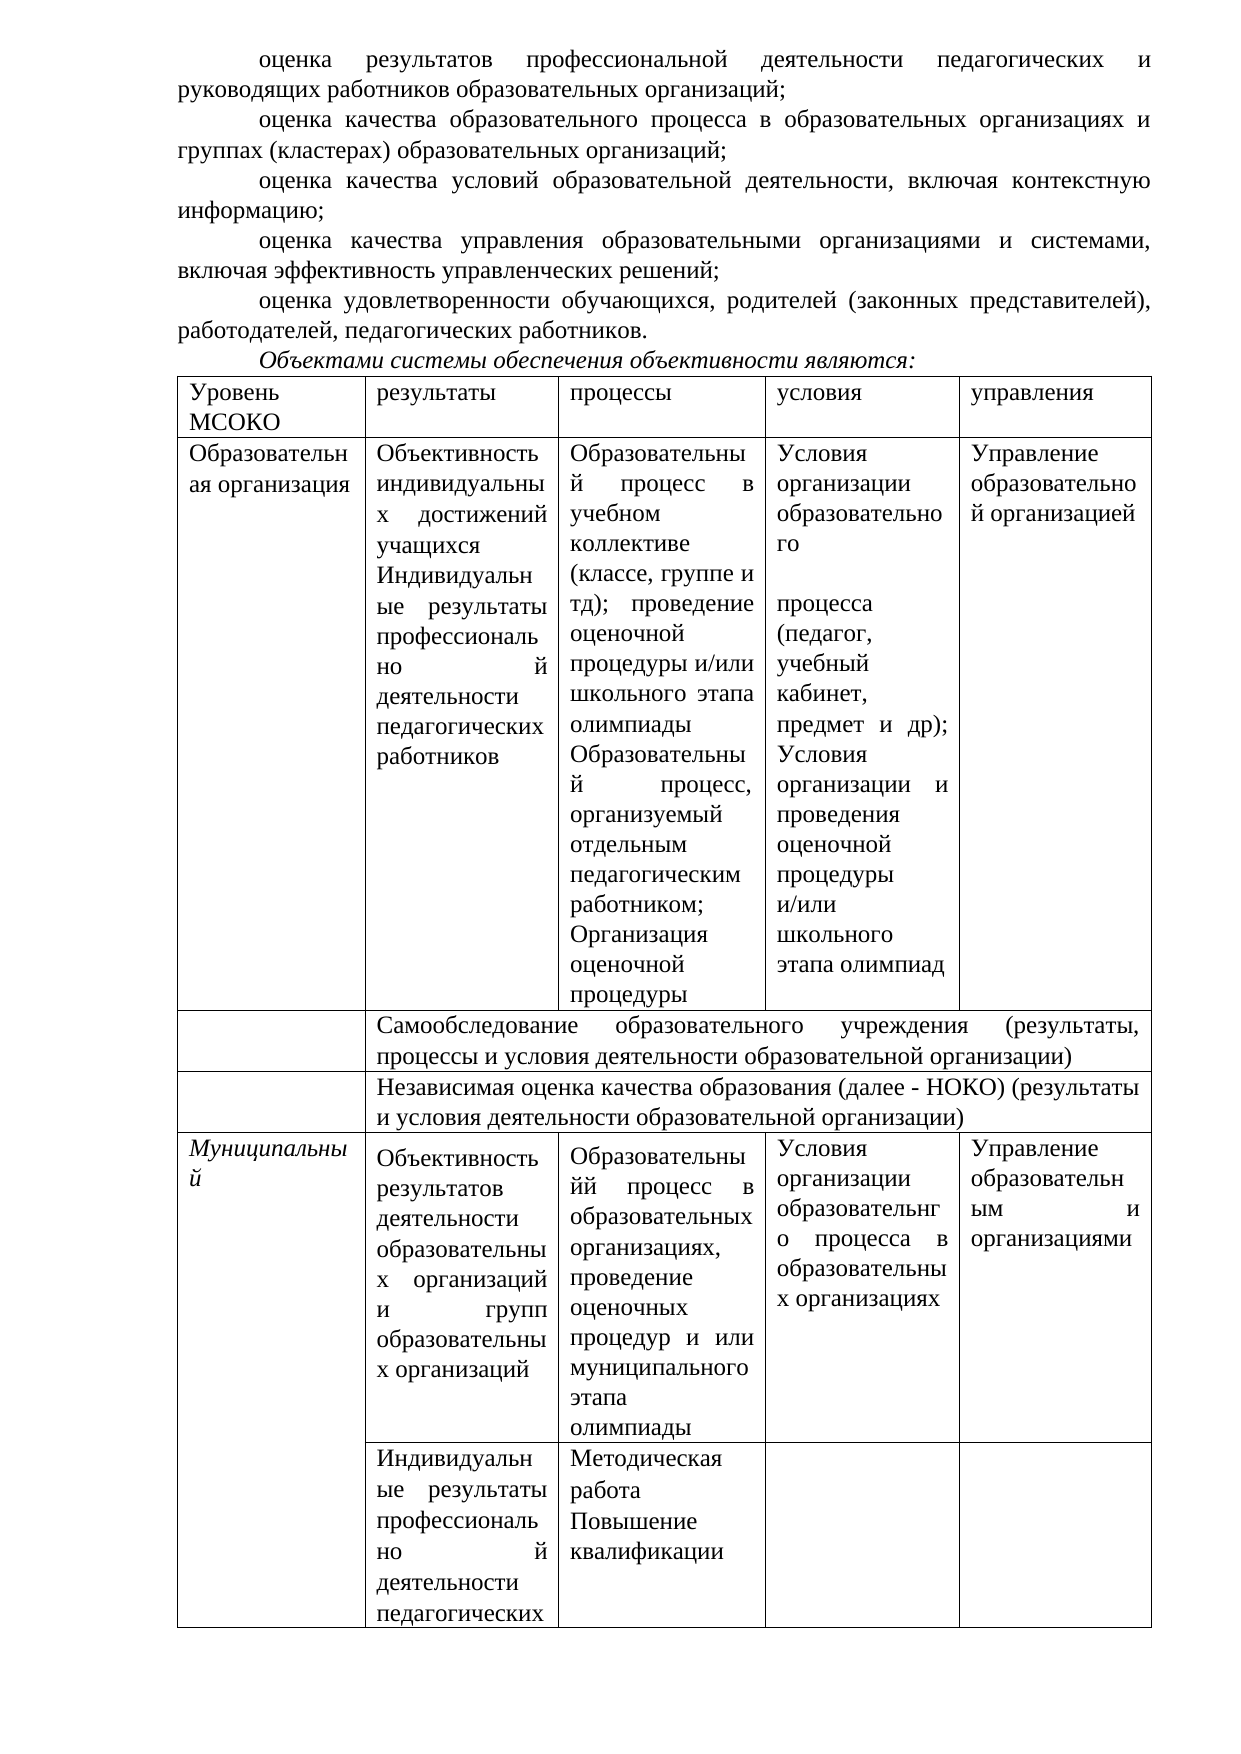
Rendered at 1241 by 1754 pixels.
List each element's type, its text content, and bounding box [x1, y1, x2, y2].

table_cell Муниципальный [178, 1133, 365, 1627]
text оценка качества управления образовательными организациями и системами, включая эффективность управленческих решений; [177, 225, 1152, 284]
text оценка удовлетворенности обучающихся, родителей (законных представителей), работодателей, педагогических работников. [177, 285, 1152, 344]
table_cell Объективность индивидуальных достижений учащихся Индивидуальные результаты профессионально й деятельности педагогических работников [366, 438, 558, 1009]
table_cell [366, 1443, 558, 1627]
table_cell Самообследование образовательного учреждения (результаты, процессы и условия деятельности образовательной организации) [366, 1011, 1151, 1071]
table_cell Условия организации образовательнго процесса в образовательных организациях [766, 1133, 959, 1442]
table_cell [766, 1443, 959, 1627]
table_cell Объективность результатов деятельности образовательных организаций и групп образовательных организаций [366, 1133, 558, 1442]
table_cell [178, 1072, 365, 1132]
table_cell Образовательная организация [178, 438, 365, 1009]
table_cell [178, 1011, 365, 1071]
table_cell Управление образовательным и организациями [960, 1133, 1151, 1442]
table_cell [559, 1443, 765, 1627]
table_cell Независимая оценка качества образования (далее - НОКО) (результаты и условия деятельности образовательной организации) [366, 1072, 1151, 1132]
text оценка качества условий образовательной деятельности, включая контекстную информацию; [177, 165, 1152, 224]
table_header результаты [366, 377, 558, 437]
table_cell Управление образовательной организацией [960, 438, 1151, 1009]
table_header условия [766, 377, 959, 437]
table_cell [960, 1443, 1151, 1627]
text оценка качества образовательного процесса в образовательных организациях и группах (кластерах) образовательных организаций; [177, 104, 1152, 163]
table_header управления [960, 377, 1151, 437]
text оценка результатов профессиональной деятельности педагогических и руководящих работников образовательных организаций; [177, 44, 1152, 103]
table_header Уровень МСОКО [178, 377, 365, 437]
text Объектами системы обеспечения объективности являются: [177, 345, 1152, 374]
table_cell Условия организации образовательного процесса (педагог, учебный кабинет, предмет и др); Условия организации и проведения оценочной процедуры и/или школьного этапа олимпиад [766, 438, 959, 1009]
table_cell Образовательный процесс в учебном коллективе (классе, группе и тд); проведение оценочной процедуры и/или школьного этапа олимпиады Образовательный процесс, организуемый отдельным педагогическим работником; Организация оценочной процедуры [559, 438, 765, 1009]
table_header процессы [559, 377, 765, 437]
table_cell Образовательныйй процесс в образовательных организациях, проведение оценочных процедур и или муниципального этапа олимпиады [559, 1133, 765, 1442]
